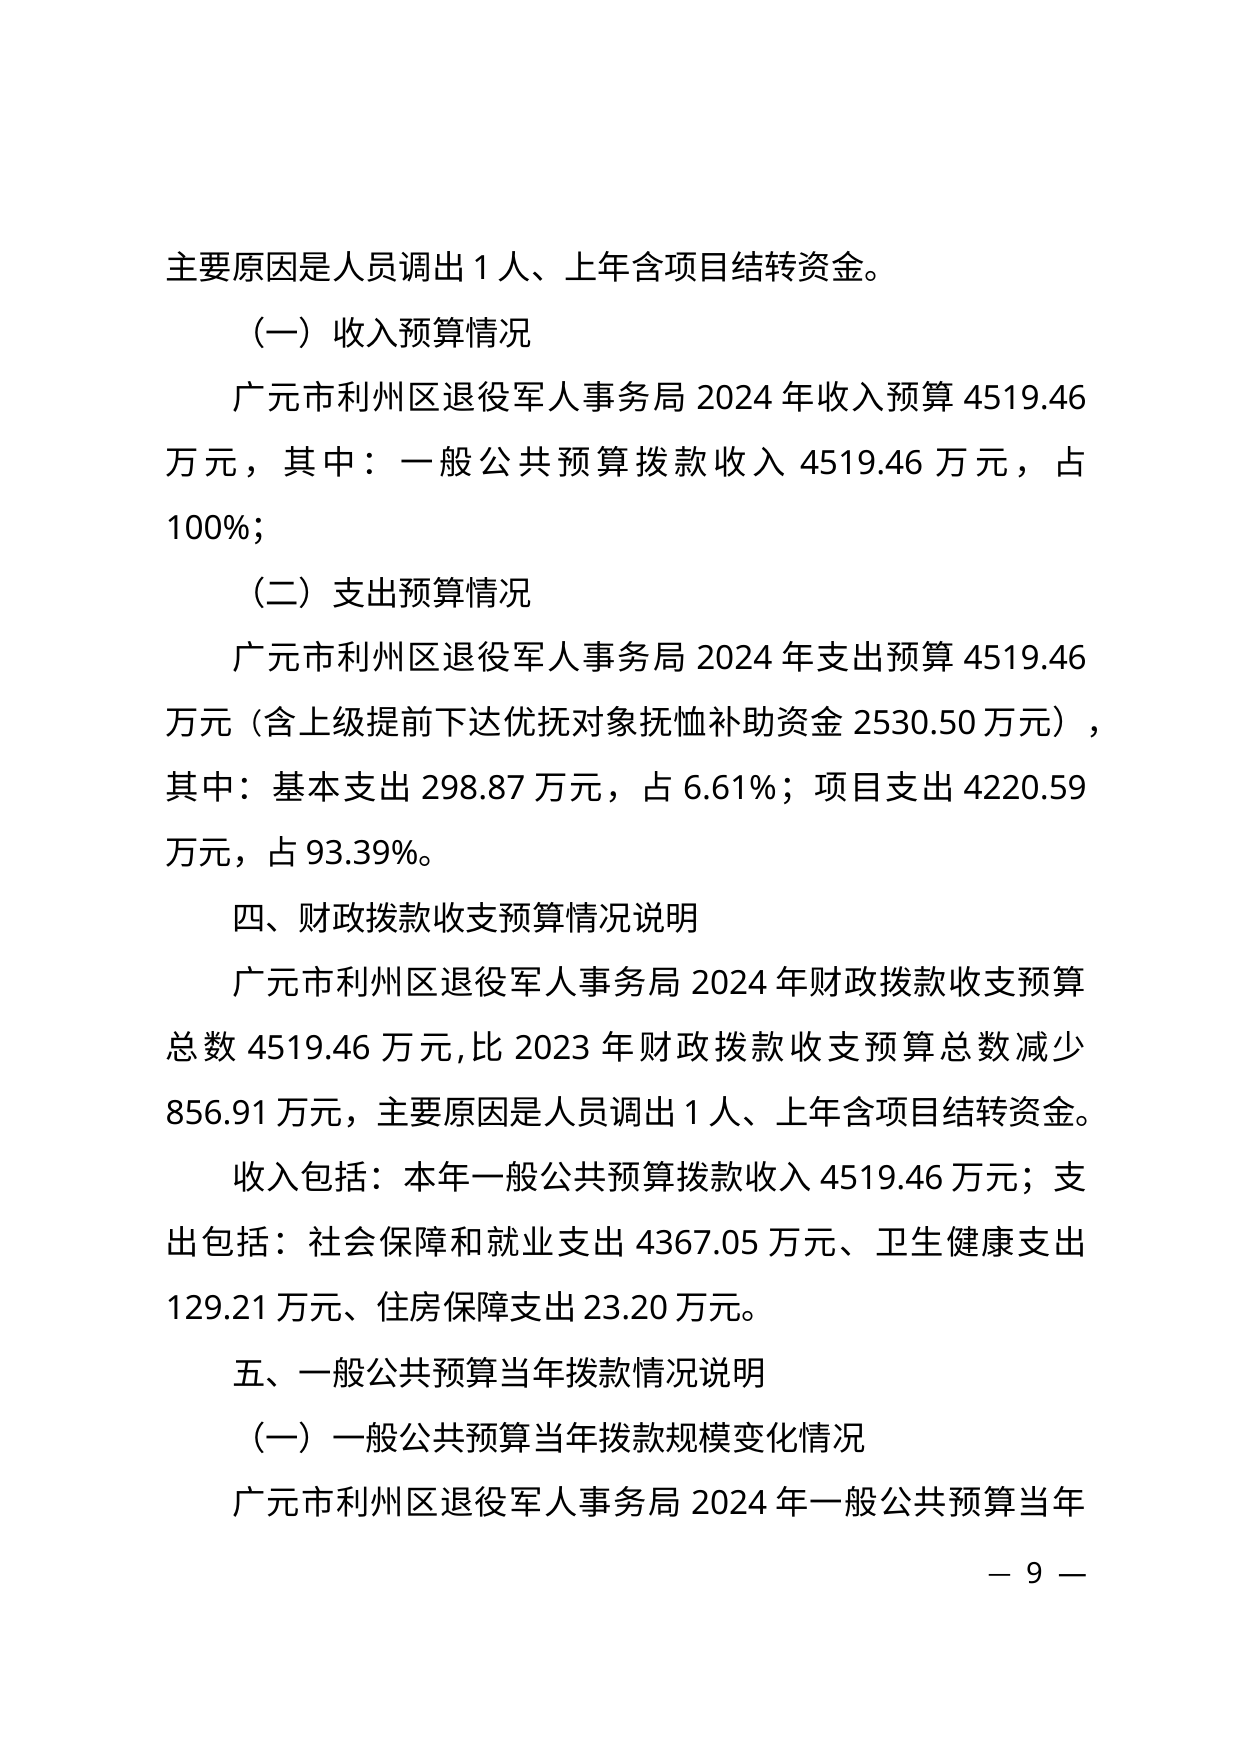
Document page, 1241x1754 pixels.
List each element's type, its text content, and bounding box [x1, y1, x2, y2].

text 广元市利州区退役军人事务局2024年收入预算4519.46万元，其中：一般公共预算拨款收入4519.46万元，占100%； [165, 363, 1087, 558]
text 收入包括：本年一般公共预算拨款收入4519.46万元；支出包括：社会保障和就业支出4367.05万元、卫生健康支出129.21万元、住房保障支出23.20万元。 [165, 1143, 1087, 1338]
text 五、一般公共预算当年拨款情况说明 [165, 1338, 1087, 1403]
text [165, 233, 1087, 298]
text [165, 1468, 1087, 1533]
text （一）收入预算情况 [165, 298, 1087, 363]
text 广元市利州区退役军人事务局2024年财政拨款收支预算总数4519.46万元,比2023年财政拨款收支预算总数减少856.91万元，主要原因是人员调出1人、上年含项目结转资金。 [165, 948, 1087, 1143]
text 四、财政拨款收支预算情况说明 [165, 883, 1087, 948]
text （二）支出预算情况 [165, 558, 1087, 623]
text 广元市利州区退役军人事务局2024年支出预算4519.46万元（含上级提前下达优抚对象抚恤补助资金2530.50万元），其中：基本支出298.87万元，占6.61%；项目支出4220.59万元，占93.39%。 [165, 623, 1087, 883]
text （一）一般公共预算当年拨款规模变化情况 [165, 1403, 1087, 1468]
